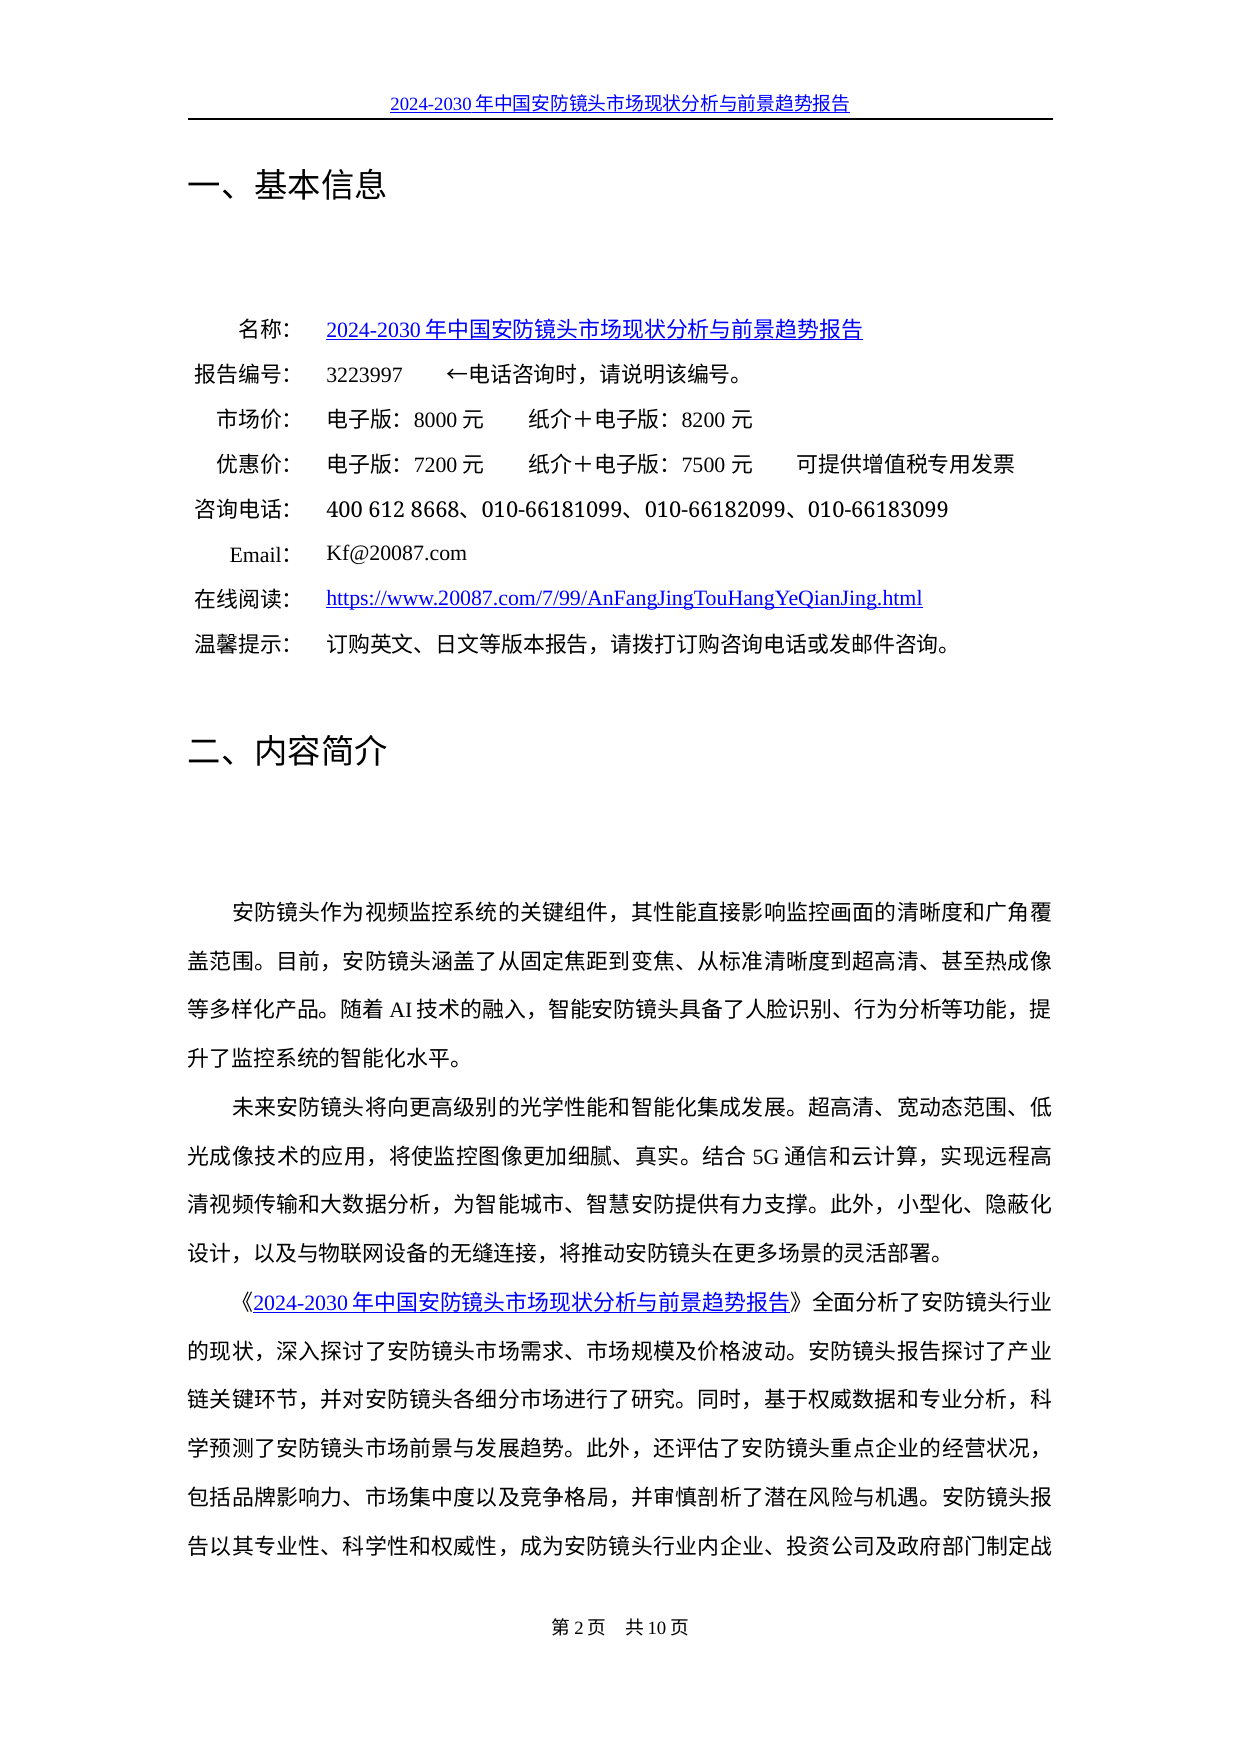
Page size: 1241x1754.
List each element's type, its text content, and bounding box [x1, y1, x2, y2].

table_cell 订购英文、日文等版本报告，请拨打订购咨询电话或发邮件咨询。 [315, 627, 1073, 672]
table_header 2024-2030年中国安防镜头市场现状分析与前景趋势报告 [315, 312, 1073, 357]
title 二、内容简介 [187, 717, 1053, 782]
table_cell 电子版：7200 元 纸介＋电子版：7500 元 可提供增值税专用发票 [315, 447, 1073, 492]
table_cell 温馨提示： [167, 627, 315, 672]
table_cell 咨询电话： [167, 492, 315, 537]
table_cell [315, 582, 1073, 627]
table_cell 400 612 8668、010-66181099、010-66182099、010-66183099 [315, 492, 1073, 537]
table_cell 电子版：8000 元 纸介＋电子版：8200 元 [315, 402, 1073, 447]
table_cell 优惠价： [167, 447, 315, 492]
title 一、基本信息 [187, 150, 1053, 215]
table_cell 在线阅读： [167, 582, 315, 627]
table_cell 市场价： [167, 402, 315, 447]
table_cell 报告编号： [167, 357, 315, 402]
table_cell Kf@20087.com [315, 537, 1073, 582]
table_header 名称： [167, 312, 315, 357]
table_cell Email： [167, 537, 315, 582]
table_cell 3223997 ←电话咨询时，请说明该编号。 [315, 357, 1073, 402]
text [187, 894, 1053, 1561]
